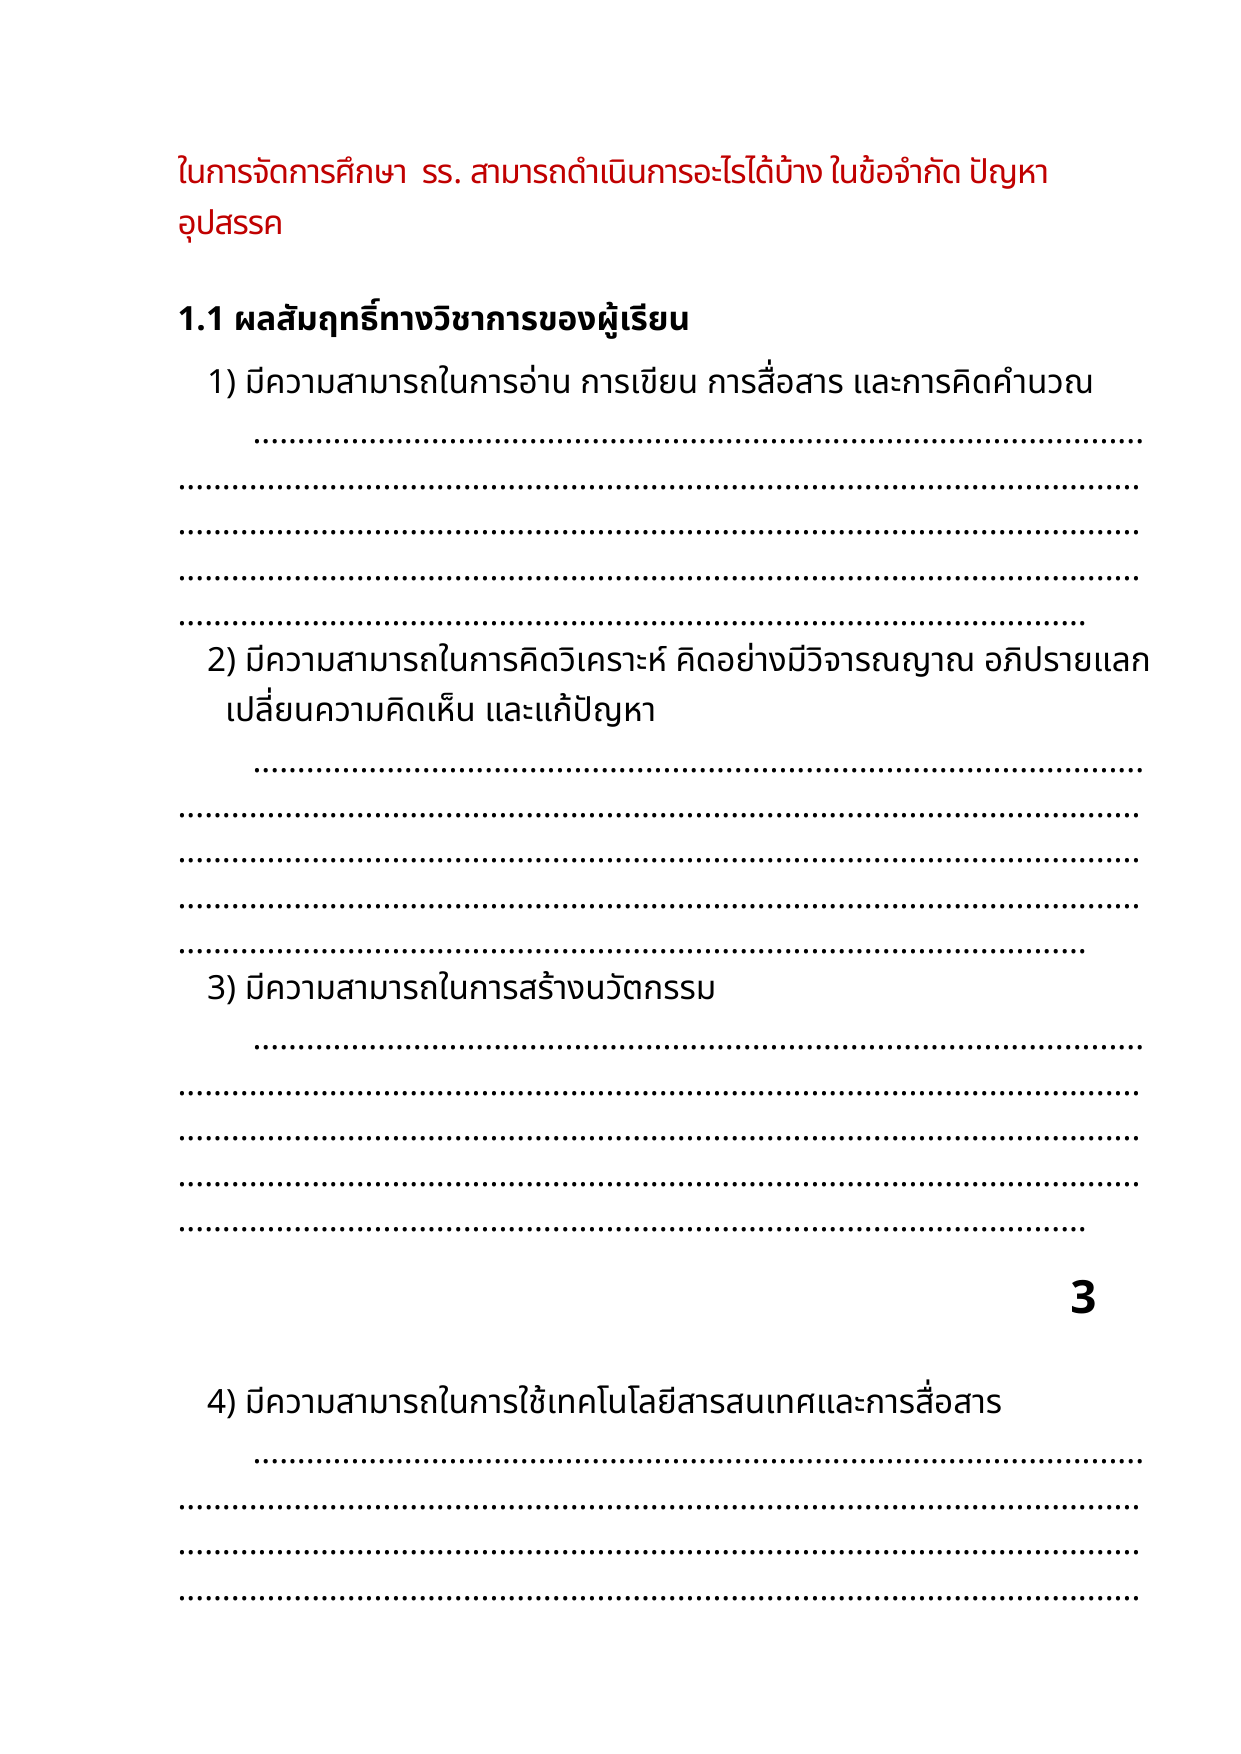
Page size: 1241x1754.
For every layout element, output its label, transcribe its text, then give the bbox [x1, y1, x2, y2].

text 4) มีความสามารถในการใช้เทคโนโลยีสารสนเทศและการสื่อสาร [177, 1377, 1152, 1428]
text .............................................................................................................................................................................................................................................................................................................................................................................................................................................................................................................................................. [177, 408, 1152, 635]
text 1.1 ผลสัมฤทธิ์ทางวิชาการของผู้เรียน [177, 294, 1152, 345]
text 1) มีความสามารถในการอ่าน การเขียน การสื่อสาร และการคิดคำนวณ [177, 358, 1152, 408]
text .............................................................................................................................................................................................................................................................................................................................................................................................................................................................................................................................................. [177, 736, 1152, 963]
text 3) มีความสามารถในการสร้างนวัตกรรม [177, 963, 1152, 1014]
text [177, 148, 1152, 249]
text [177, 1428, 1152, 1610]
text .............................................................................................................................................................................................................................................................................................................................................................................................................................................................................................................................................. [177, 1014, 1152, 1241]
text 2) มีความสามารถในการคิดวิเคราะห์ คิดอย่างมีวิจารณญาณ อภิปรายแลกเปลี่ยนความคิดเห็น และแก้ปัญหา [207, 635, 1152, 736]
